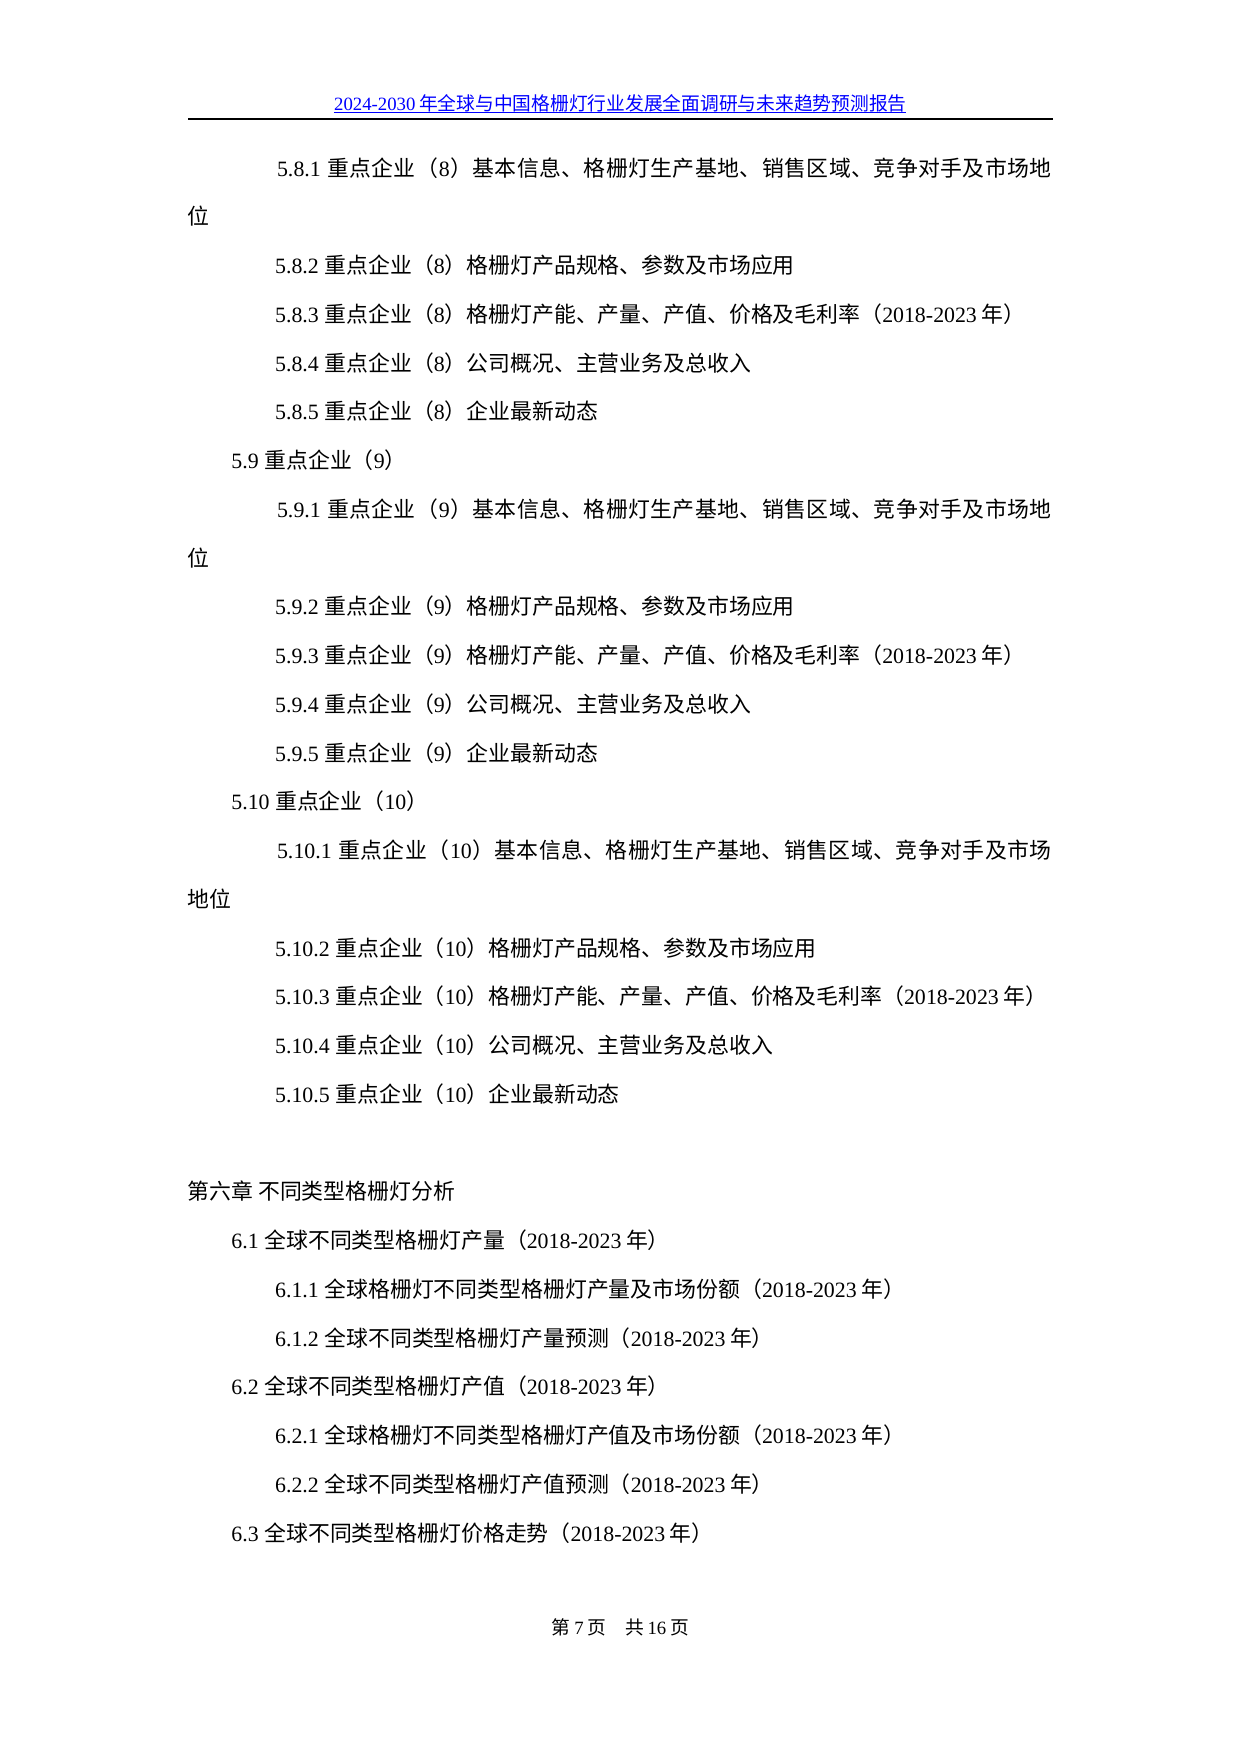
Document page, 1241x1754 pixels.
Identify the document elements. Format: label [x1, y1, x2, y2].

text [187, 150, 1053, 1548]
